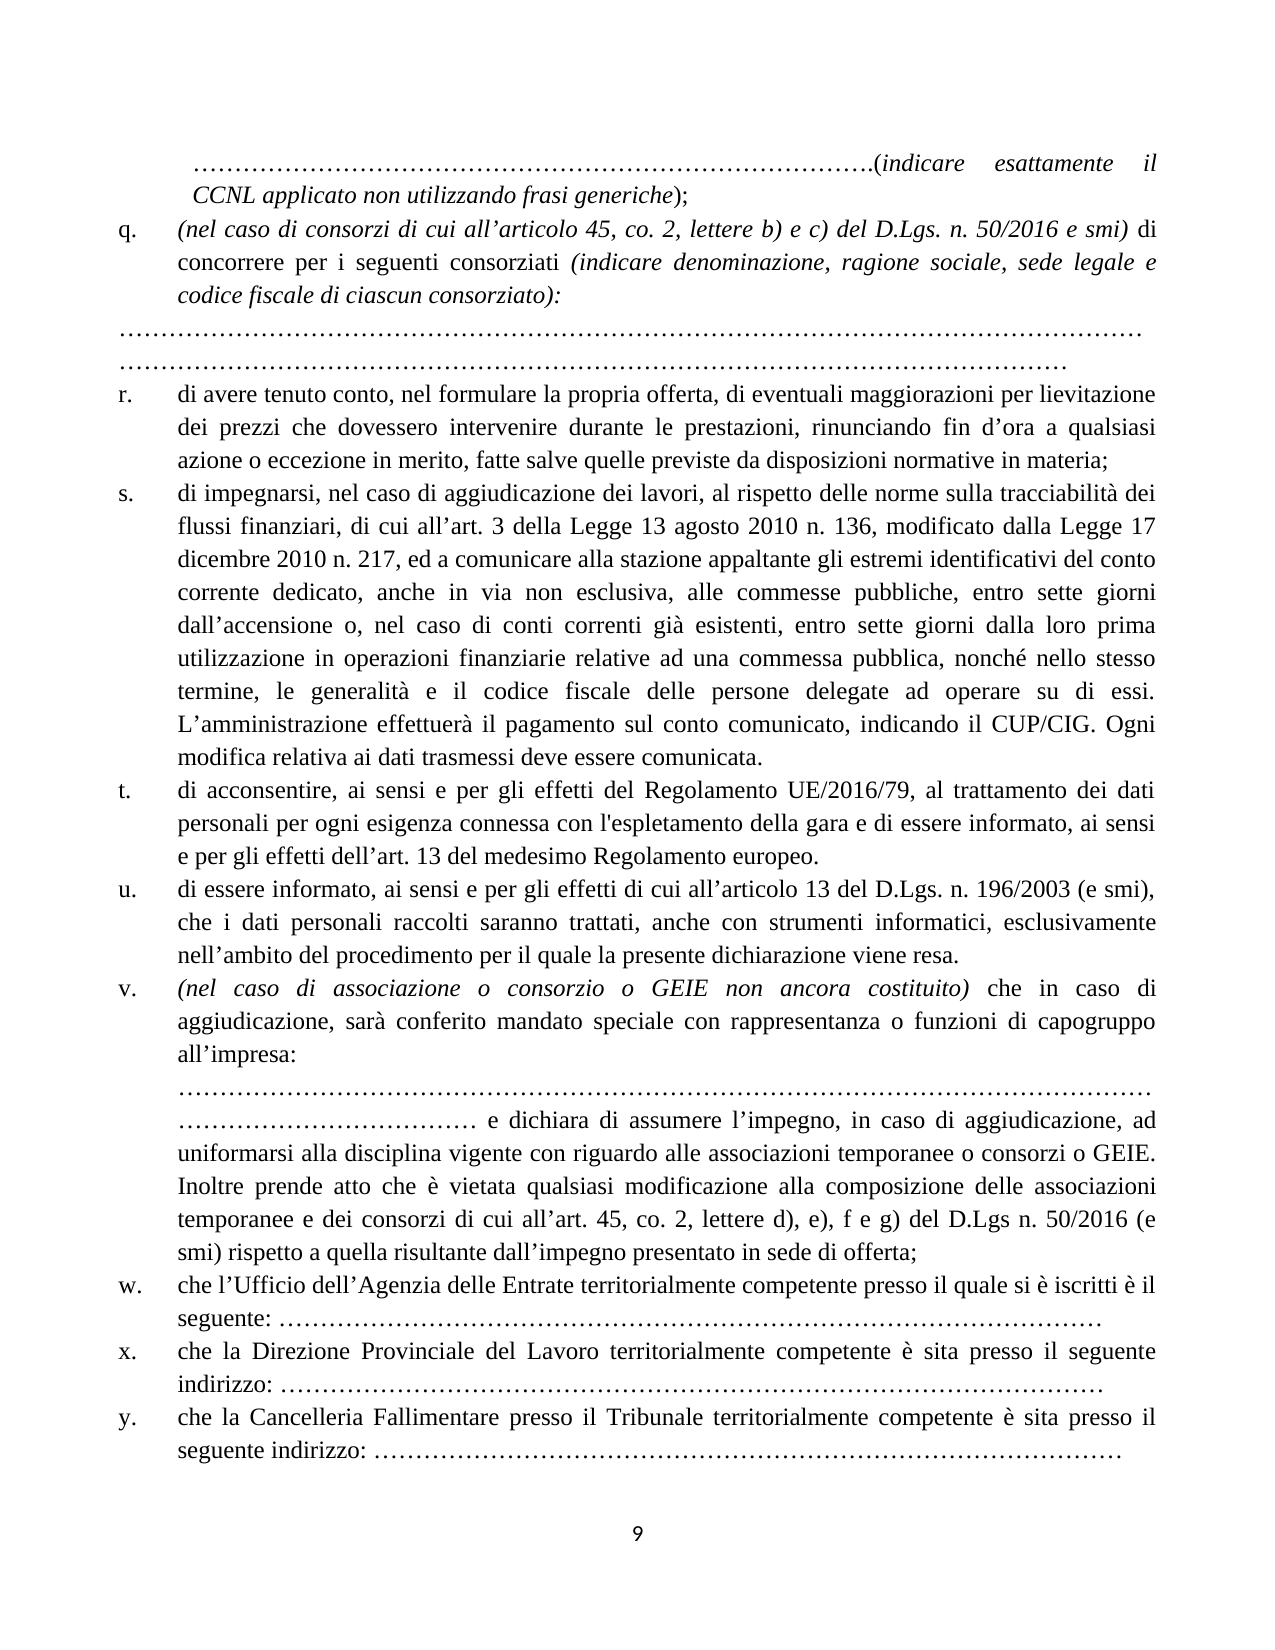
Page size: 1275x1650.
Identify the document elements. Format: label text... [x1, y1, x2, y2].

list di impegnarsi, nel caso di aggiudicazione dei lavori, al rispetto delle norme sulla tracciabilità dei flussi finanziari, di cui all’art. 3 della Legge 13 agosto 2010 n. 136, modificato dalla Legge 17 dicembre 2010 n. 217, ed a comunicare alla stazione appaltante gli estremi identificativi del conto corrente dedicato, anche in via non esclusiva, alle commesse pubbliche, entro sette giorni dall’accensione o, nel caso di conti correnti già esistenti, entro sette giorni dalla loro prima utilizzazione in operazioni finanziarie relative ad una commessa pubblica, nonché nello stesso termine, le generalità e il codice fiscale delle persone delegate ad operare su di essi. L’amministrazione effettuerà il pagamento sul conto comunicato, indicando il CUP/CIG. Ogni modifica relativa ai dati trasmessi deve essere comunicata. [118, 478, 1157, 771]
list che la Cancelleria Fallimentare presso il Tribunale territorialmente competente è sita presso il seguente indirizzo: ……………………………………………………………………………… [118, 1402, 1157, 1464]
list che l’Ufficio dell’Agenzia delle Entrate territorialmente competente presso il quale si è iscritti è il seguente: ……………………………………………………………………………………… [118, 1270, 1157, 1332]
list di acconsentire, ai sensi e per gli effetti del Regolamento UE/2016/79, al trattamento dei dati personali per ogni esigenza connessa con l'espletamento della gara e di essere informato, ai sensi e per gli effetti dell’art. 13 del medesimo Regolamento europeo. [118, 775, 1157, 870]
list (nel caso di consorzi di cui all’articolo 45, co. 2, lettere b) e c) del D.Lgs. n. 50/2016 e smi) di concorrere per i seguenti consorziati (indicare denominazione, ragione sociale, sede legale e codice fiscale di ciascun consorziato): [118, 214, 1157, 308]
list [133, 148, 1157, 209]
list (nel caso di associazione o consorzio o GEIE non ancora costituito) che in caso di aggiudicazione, sarà conferito mandato speciale con rappresentanza o funzioni di capogruppo all’impresa: ……………………………………………………………………………………………………………………………………… e dichiara di assumere l’impegno, in caso di aggiudicazione, ad uniformarsi alla disciplina vigente con riguardo alle associazioni temporanee o consorzi o GEIE. Inoltre prende atto che è vietata qualsiasi modificazione alla composizione delle associazioni temporanee e dei consorzi di cui all’art. 45, co. 2, lettere d), e), f e g) del D.Lgs n. 50/2016 (e smi) rispetto a quella risultante dall’impegno presentato in sede di offerta; [118, 973, 1157, 1266]
list che la Direzione Provinciale del Lavoro territorialmente competente è sita presso il seguente indirizzo: ……………………………………………………………………………………… [118, 1336, 1157, 1398]
list di essere informato, ai sensi e per gli effetti di cui all’articolo 13 del D.Lgs. n. 196/2003 (e smi), che i dati personali raccolti saranno trattati, anche con strumenti informatici, esclusivamente nell’ambito del procedimento per il quale la presente dichiarazione viene resa. [118, 874, 1157, 969]
text ………………………………………………………………………………………………………………………………………………………………………………………………………………… [118, 313, 1157, 374]
list di avere tenuto conto, nel formulare la propria offerta, di eventuali maggiorazioni per lievitazione dei prezzi che dovessero intervenire durante le prestazioni, rinunciando fin d’ora a qualsiasi azione o eccezione in merito, fatte salve quelle previste da disposizioni normative in materia; [118, 379, 1157, 473]
